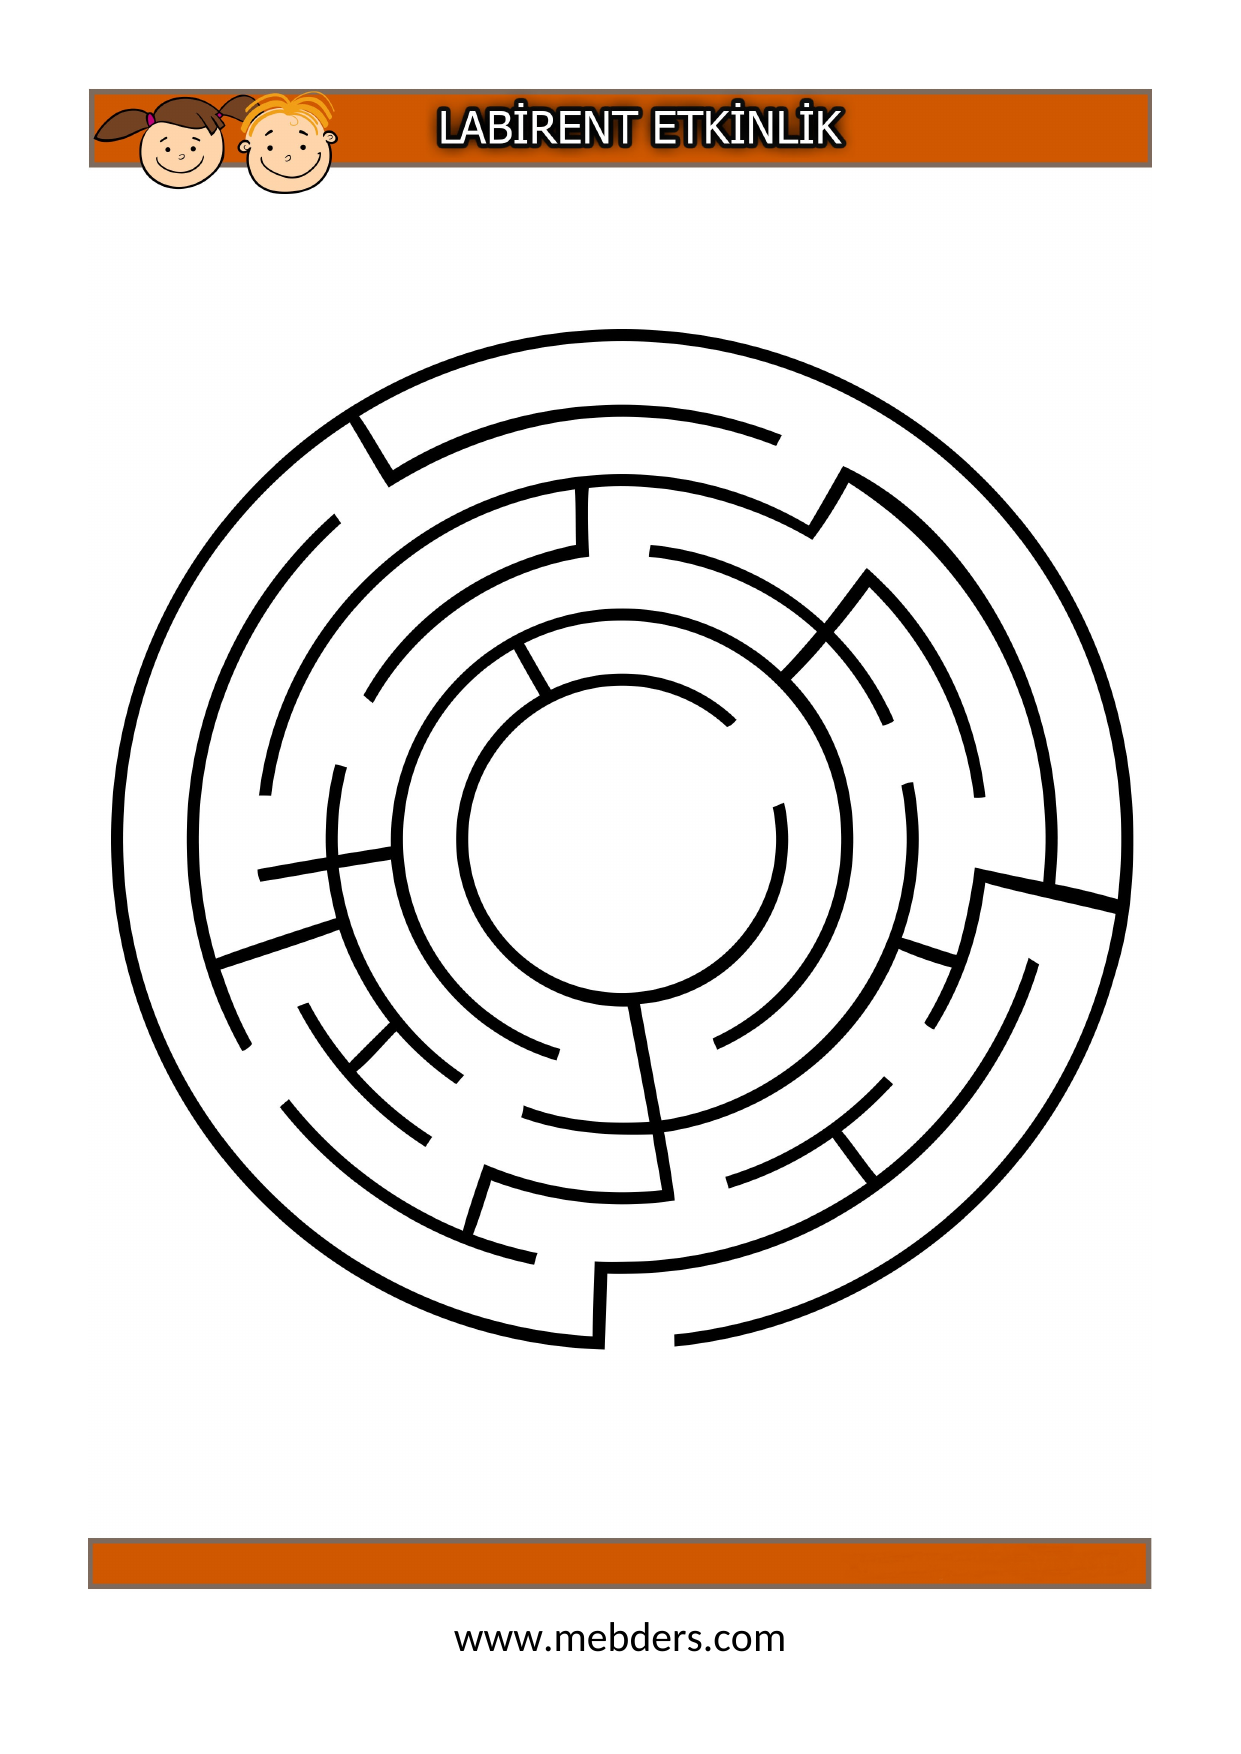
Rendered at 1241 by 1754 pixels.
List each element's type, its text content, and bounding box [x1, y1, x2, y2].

picture [88, 88, 1152, 1592]
text www.mebders.com [89, 1611, 1152, 1662]
